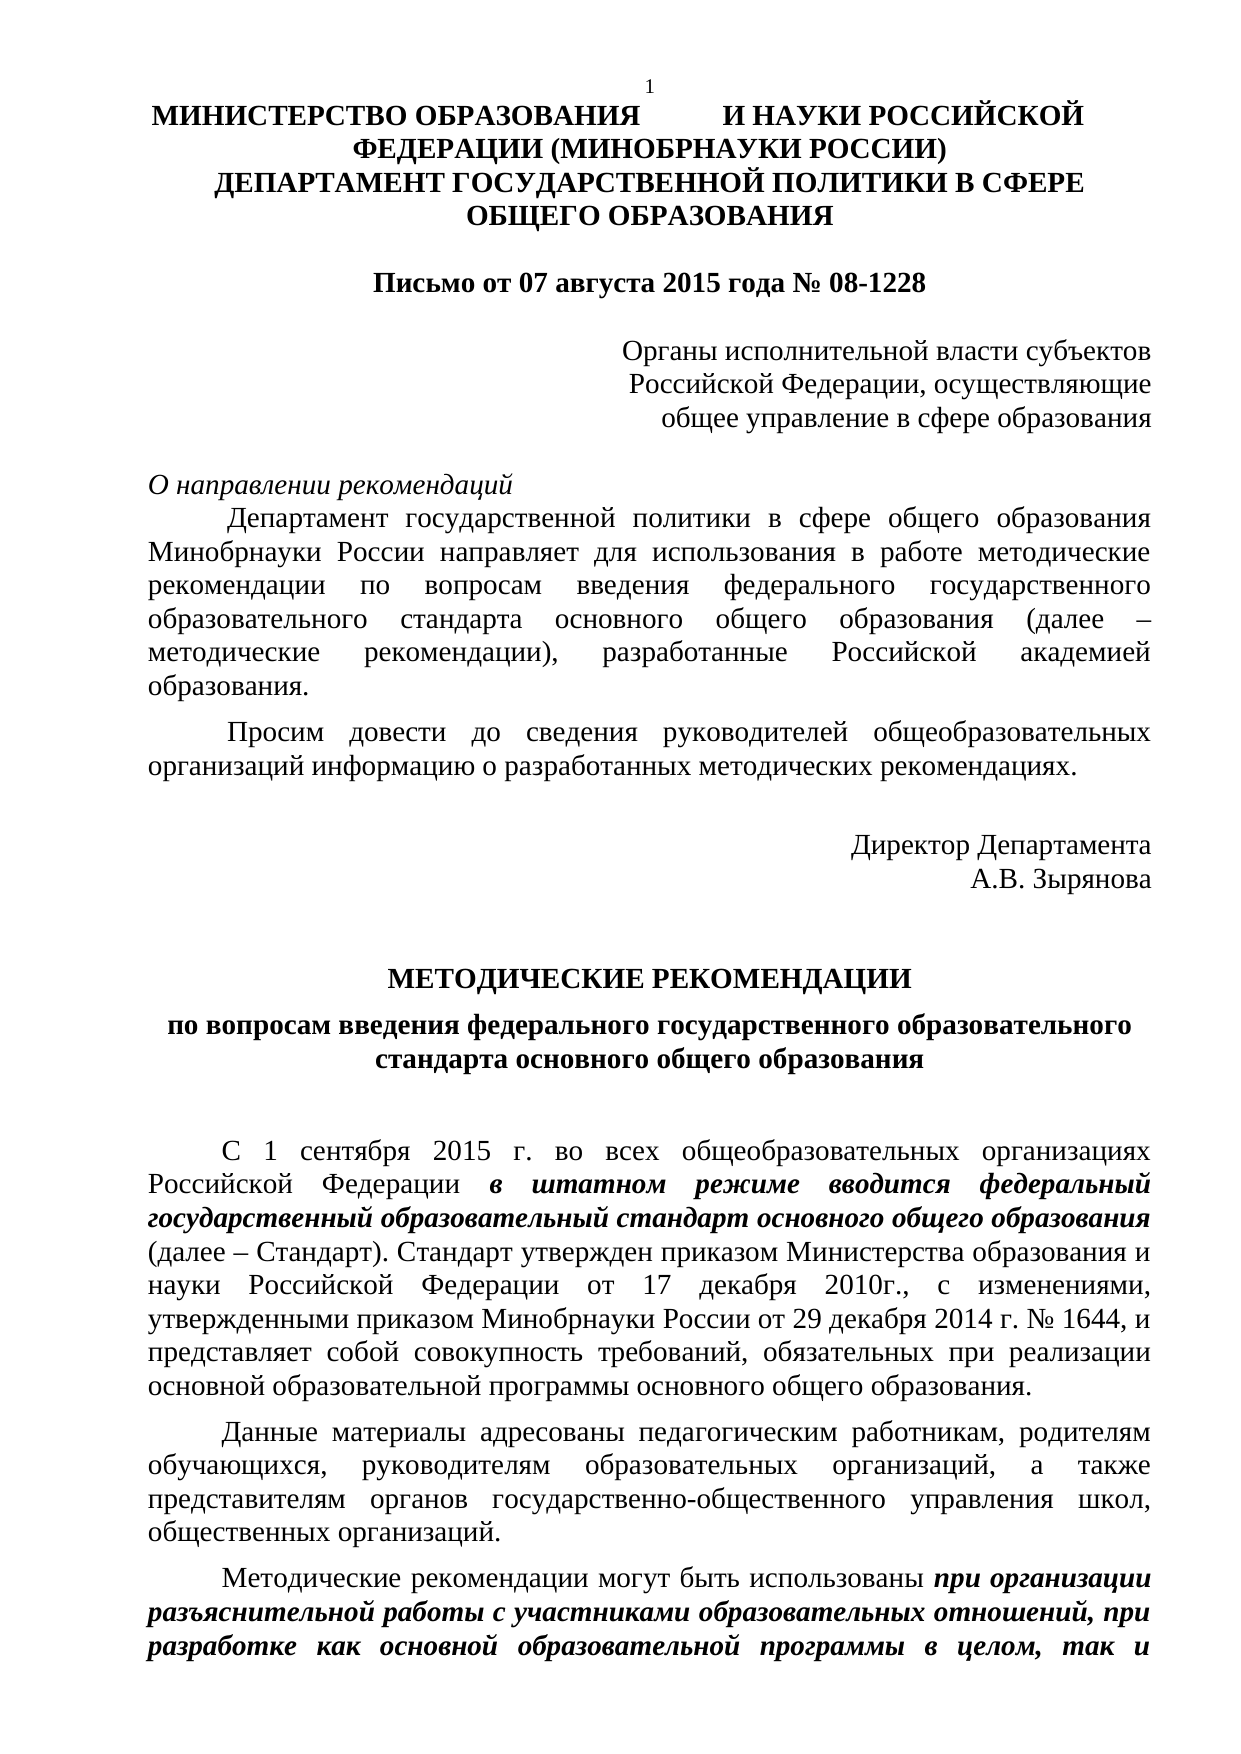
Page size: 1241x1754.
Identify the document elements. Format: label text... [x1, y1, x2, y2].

text по вопросам введения федерального государственного образовательного стандарта основного общего образования [148, 1007, 1152, 1074]
text Российской Федерации, осуществляющие [148, 366, 1152, 400]
text МЕТОДИЧЕСКИЕ РЕКОМЕНДАЦИИ [148, 961, 1152, 995]
text А.В. Зырянова [148, 861, 1152, 894]
text О направлении рекомендаций [148, 467, 1152, 500]
text Просим довести до сведения руководителей общеобразовательных организаций информацию о разработанных методических рекомендациях. [148, 714, 1152, 781]
text Директор Департамента [148, 827, 1152, 861]
text общее управление в сфере образования [148, 400, 1152, 433]
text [148, 1561, 1152, 1661]
text С 1 сентября 2015 г. во всех общеобразовательных организациях Российской Федерации в штатном режиме вводится федеральный государственный образовательный стандарт основного общего образования (далее – Стандарт). Стандарт утвержден приказом Министерства образования и науки Российской Федерации от 17 декабря 2010г., с изменениями, утвержденными приказом Минобрнауки России от 29 декабря 2014 г. № 1644, и представляет собой совокупность требований, обязательных при реализации основной образовательной программы основного общего образования. [148, 1133, 1152, 1401]
text МИНИСТЕРСТВО ОБРАЗОВАНИЯ И НАУКИ РОССИЙСКОЙ ФЕДЕРАЦИИ (МИНОБРНАУКИ РОССИИ) [148, 98, 1152, 165]
text Данные материалы адресованы педагогическим работникам, родителям обучающихся, руководителям образовательных организаций, а также представителям органов государственно-общественного управления школ, общественных организаций. [148, 1414, 1152, 1548]
text Органы исполнительной власти субъектов [148, 333, 1152, 366]
text Департамент государственной политики в сфере общего образования Минобрнауки России направляет для использования в работе методические рекомендации по вопросам введения федерального государственного образовательного стандарта основного общего образования (далее – методические рекомендации), разработанные Российской академией образования. [148, 500, 1152, 702]
text ДЕПАРТАМЕНТ ГОСУДАРСТВЕННОЙ ПОЛИТИКИ В СФЕРЕ ОБЩЕГО ОБРАЗОВАНИЯ [148, 165, 1152, 232]
text Письмо от 07 августа 2015 года № 08-1228 [148, 266, 1152, 299]
